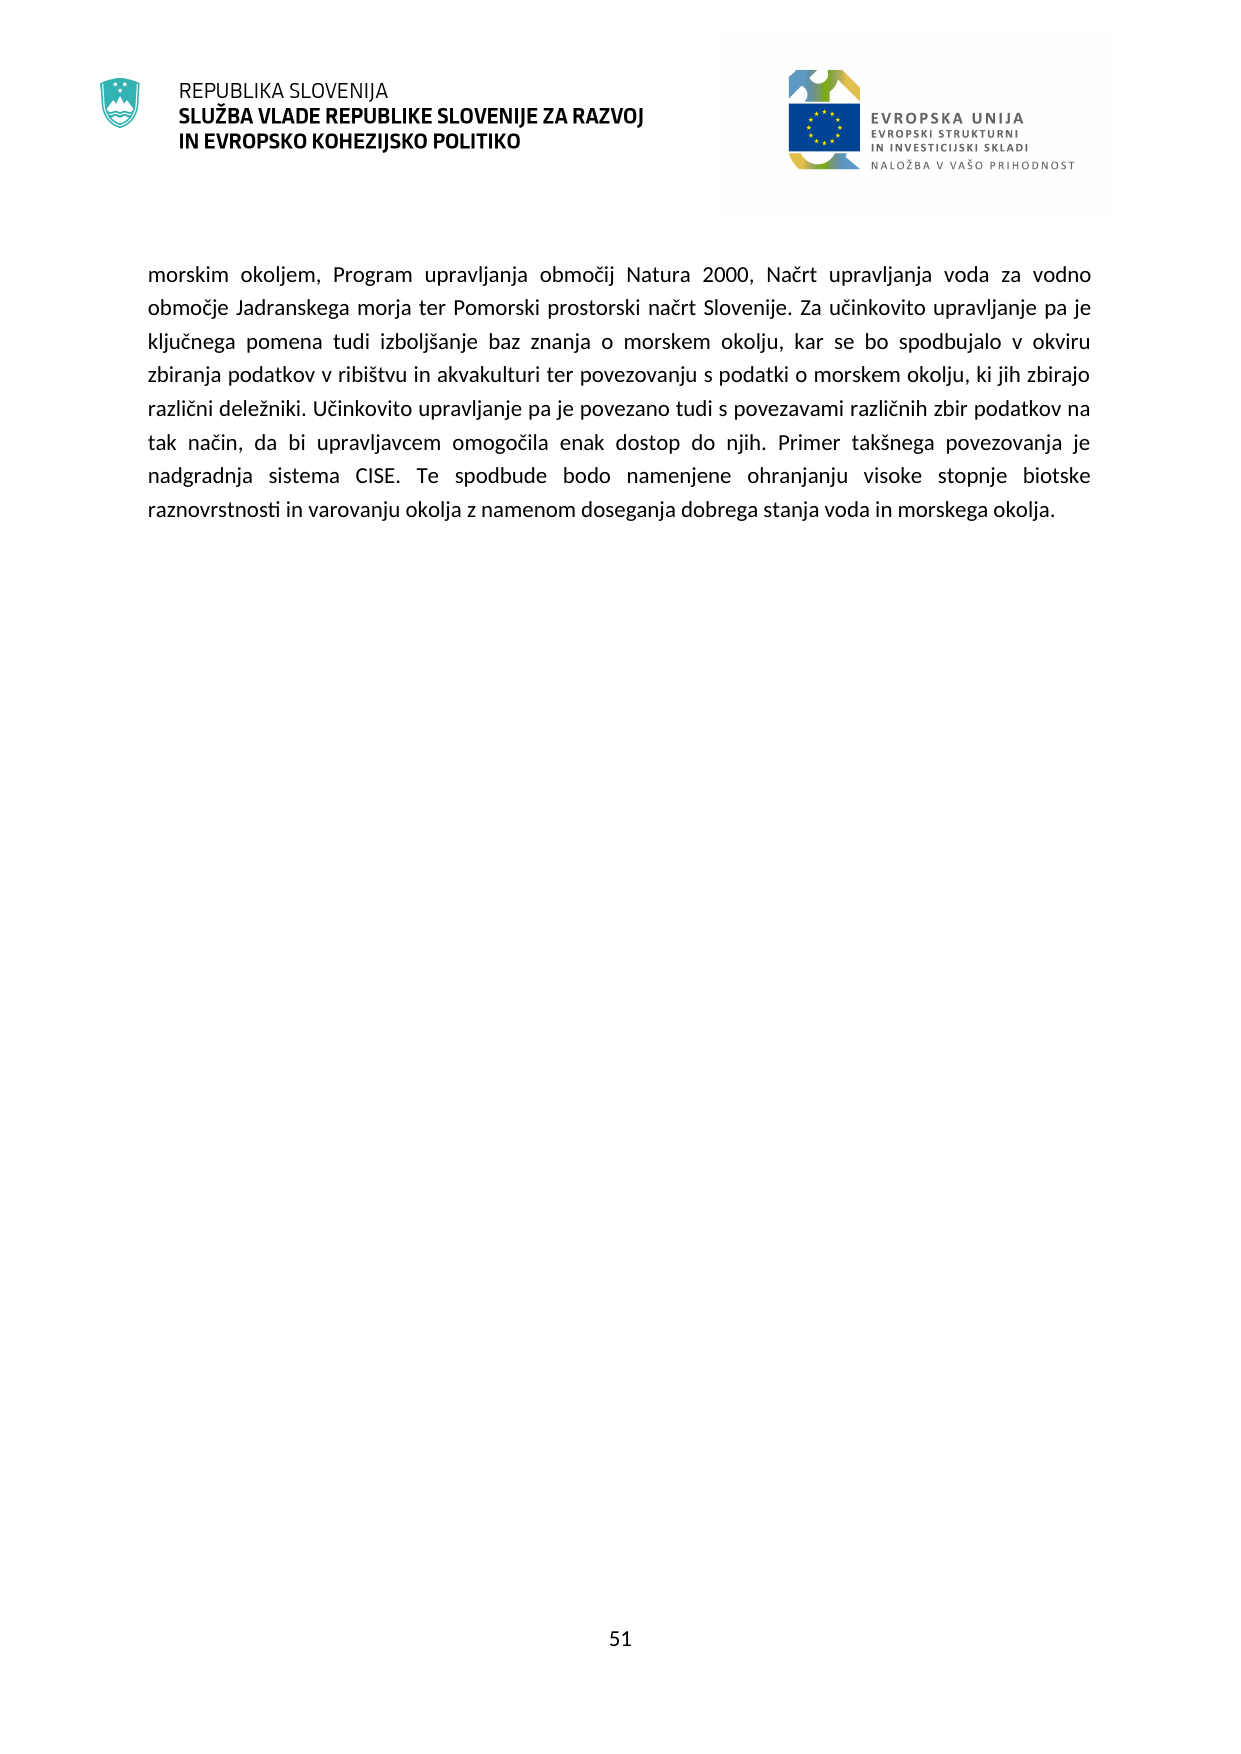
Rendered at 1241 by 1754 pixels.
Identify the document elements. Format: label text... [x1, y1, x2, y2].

picture [100, 78, 644, 155]
picture [715, 27, 1112, 218]
